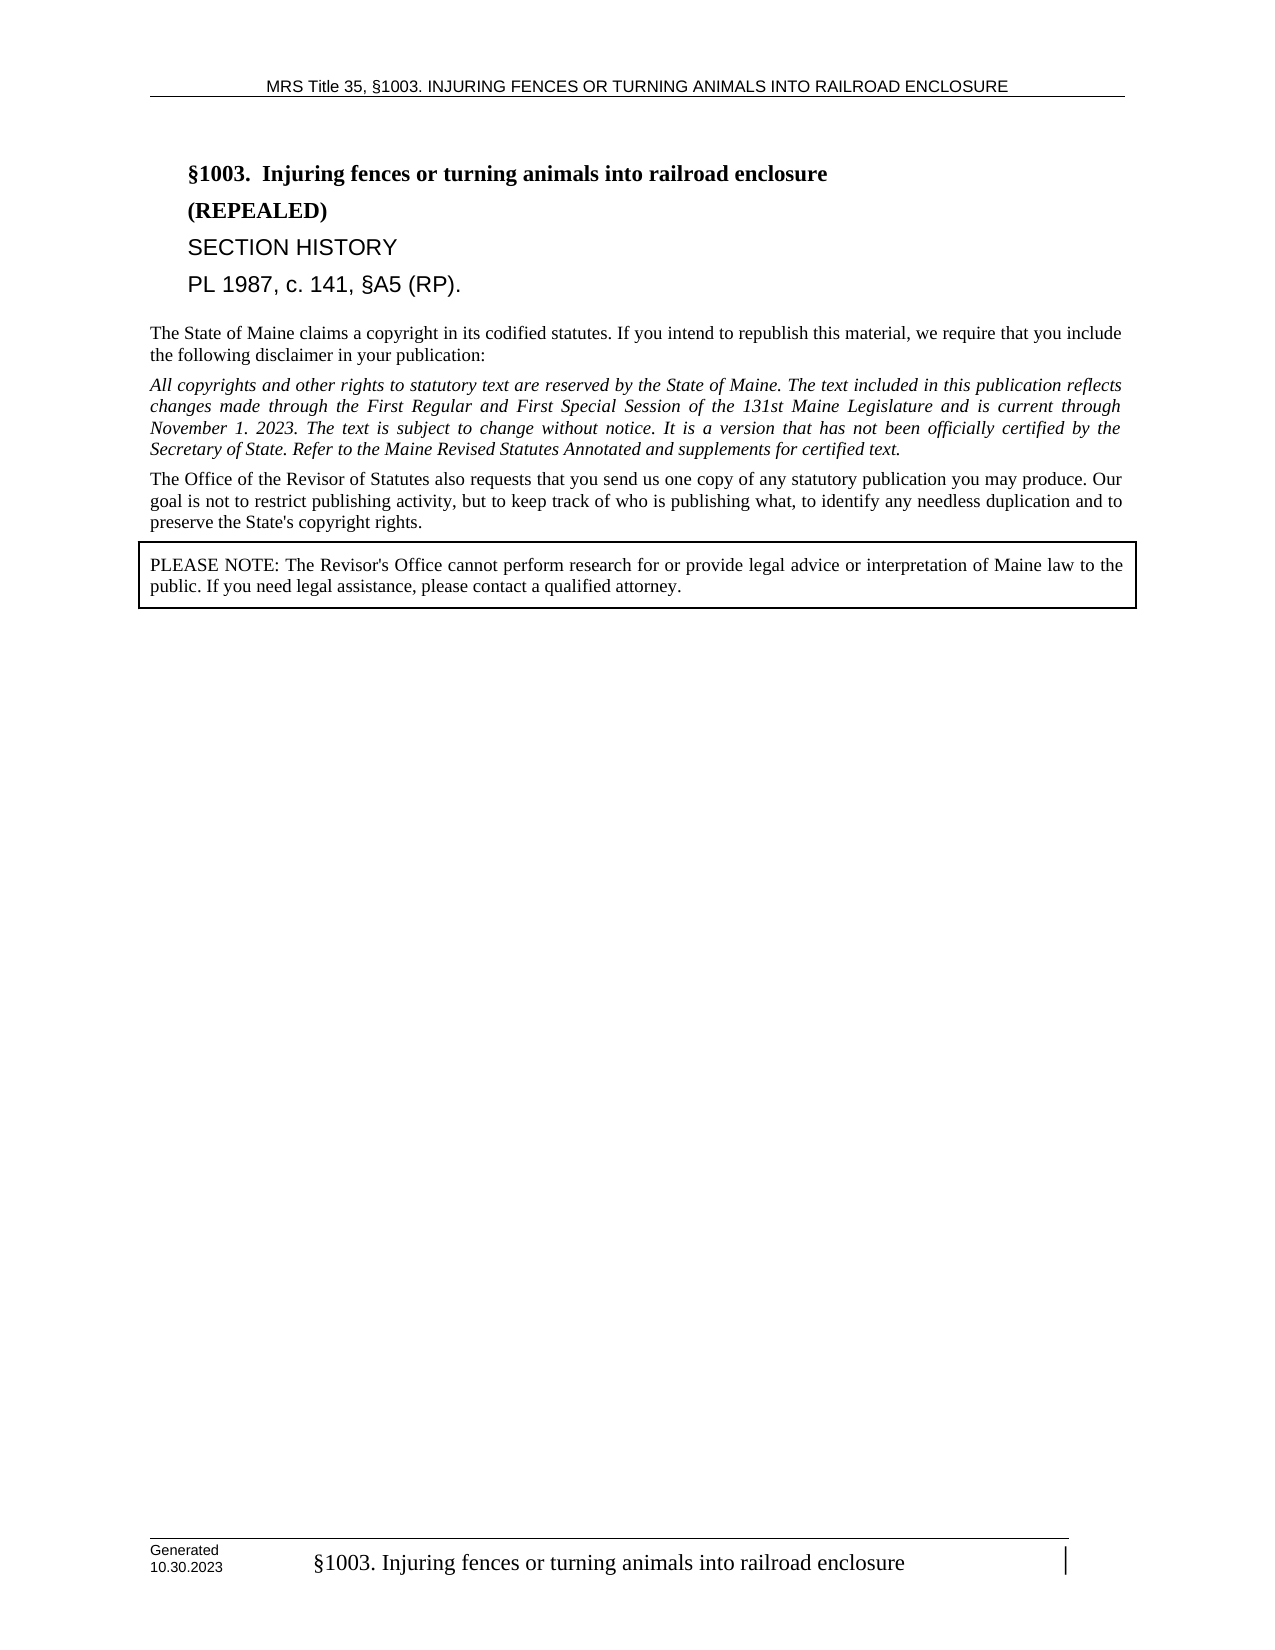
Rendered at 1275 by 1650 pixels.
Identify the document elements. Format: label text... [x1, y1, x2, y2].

text The Office of the Revisor of Statutes also requests that you send us one copy of any statutory publication you may produce. Our goal is not to restrict publishing activity, but to keep track of who is publishing what, to identify any needless duplication and to preserve the State's copyright rights. [150, 468, 1125, 533]
text §1003. Injuring fences or turning animals into railroad enclosure [187, 160, 1125, 187]
text SECTION HISTORY [187, 234, 1125, 260]
text PL 1987, c. 141, §A5 (RP). [187, 271, 1125, 297]
text PLEASE NOTE: The Revisor's Office cannot perform research for or provide legal advice or interpretation of Maine law to the public. If you need legal assistance, please contact a qualified attorney. [140, 543, 1135, 607]
text (REPEALED) [187, 197, 1125, 223]
text All copyrights and other rights to statutory text are reserved by the State of Maine. The text included in this publication reflects changes made through the First Regular and First Special Session of the 131st Maine Legislature and is current through November 1. 2023 . The text is subject to change without notice. It is a version that has not been officially certified by the Secretary of State. Refer to the Maine Revised Statutes Annotated and supplements for certified text. [150, 373, 1125, 460]
text The State of Maine claims a copyright in its codified statutes. If you intend to republish this material, we require that you include the following disclaimer in your publication: [150, 322, 1125, 365]
